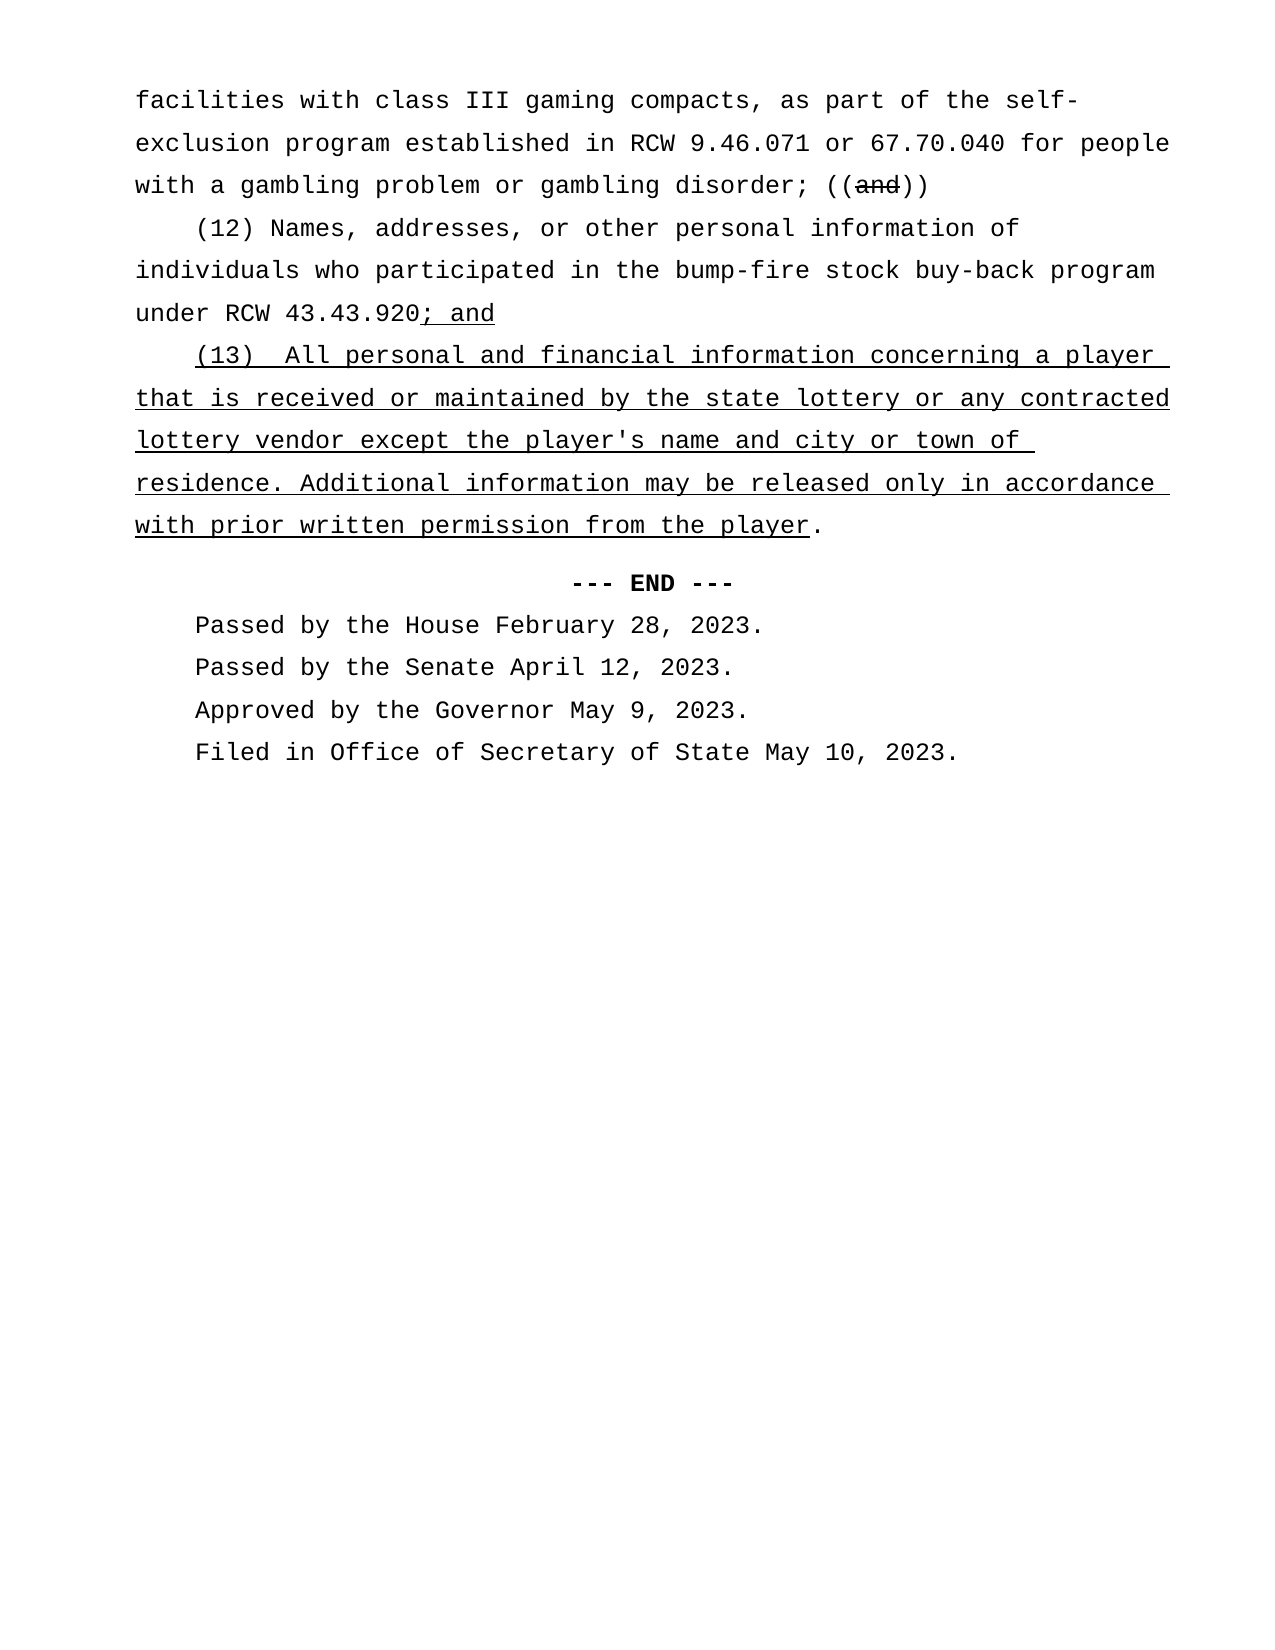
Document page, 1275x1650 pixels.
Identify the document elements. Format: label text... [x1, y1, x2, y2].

text Passed by the House February 28, 2023. [135, 599, 1170, 642]
text (13) All personal and financial information concerning a player that is received or maintained by the state lottery or any contracted lottery vendor except the player's name and city or town of residence. Additional information may be released only in accordance with prior written permission from the player. [135, 330, 1170, 409]
text (13) All personal and financial information concerning a player that is received or maintained by the state lottery or any contracted lottery vendor except the player's name and city or town of residence. Additional information may be released only in accordance with prior written permission from the player. [135, 410, 1170, 494]
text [135, 75, 1170, 202]
text --- END --- [135, 571, 1170, 599]
text (13) All personal and financial information concerning a player that is received or maintained by the state lottery or any contracted lottery vendor except the player's name and city or town of residence. Additional information may be released only in accordance with prior written permission from the player. [135, 495, 1170, 542]
text Filed in Office of Secretary of State May 10, 2023. [135, 727, 1170, 769]
text Passed by the Senate April 12, 2023. [135, 642, 1170, 684]
text (12) Names, addresses, or other personal information of individuals who participated in the bump-fire stock buy-back program under RCW 43.43.920; and [135, 202, 1170, 330]
text Approved by the Governor May 9, 2023. [135, 684, 1170, 727]
